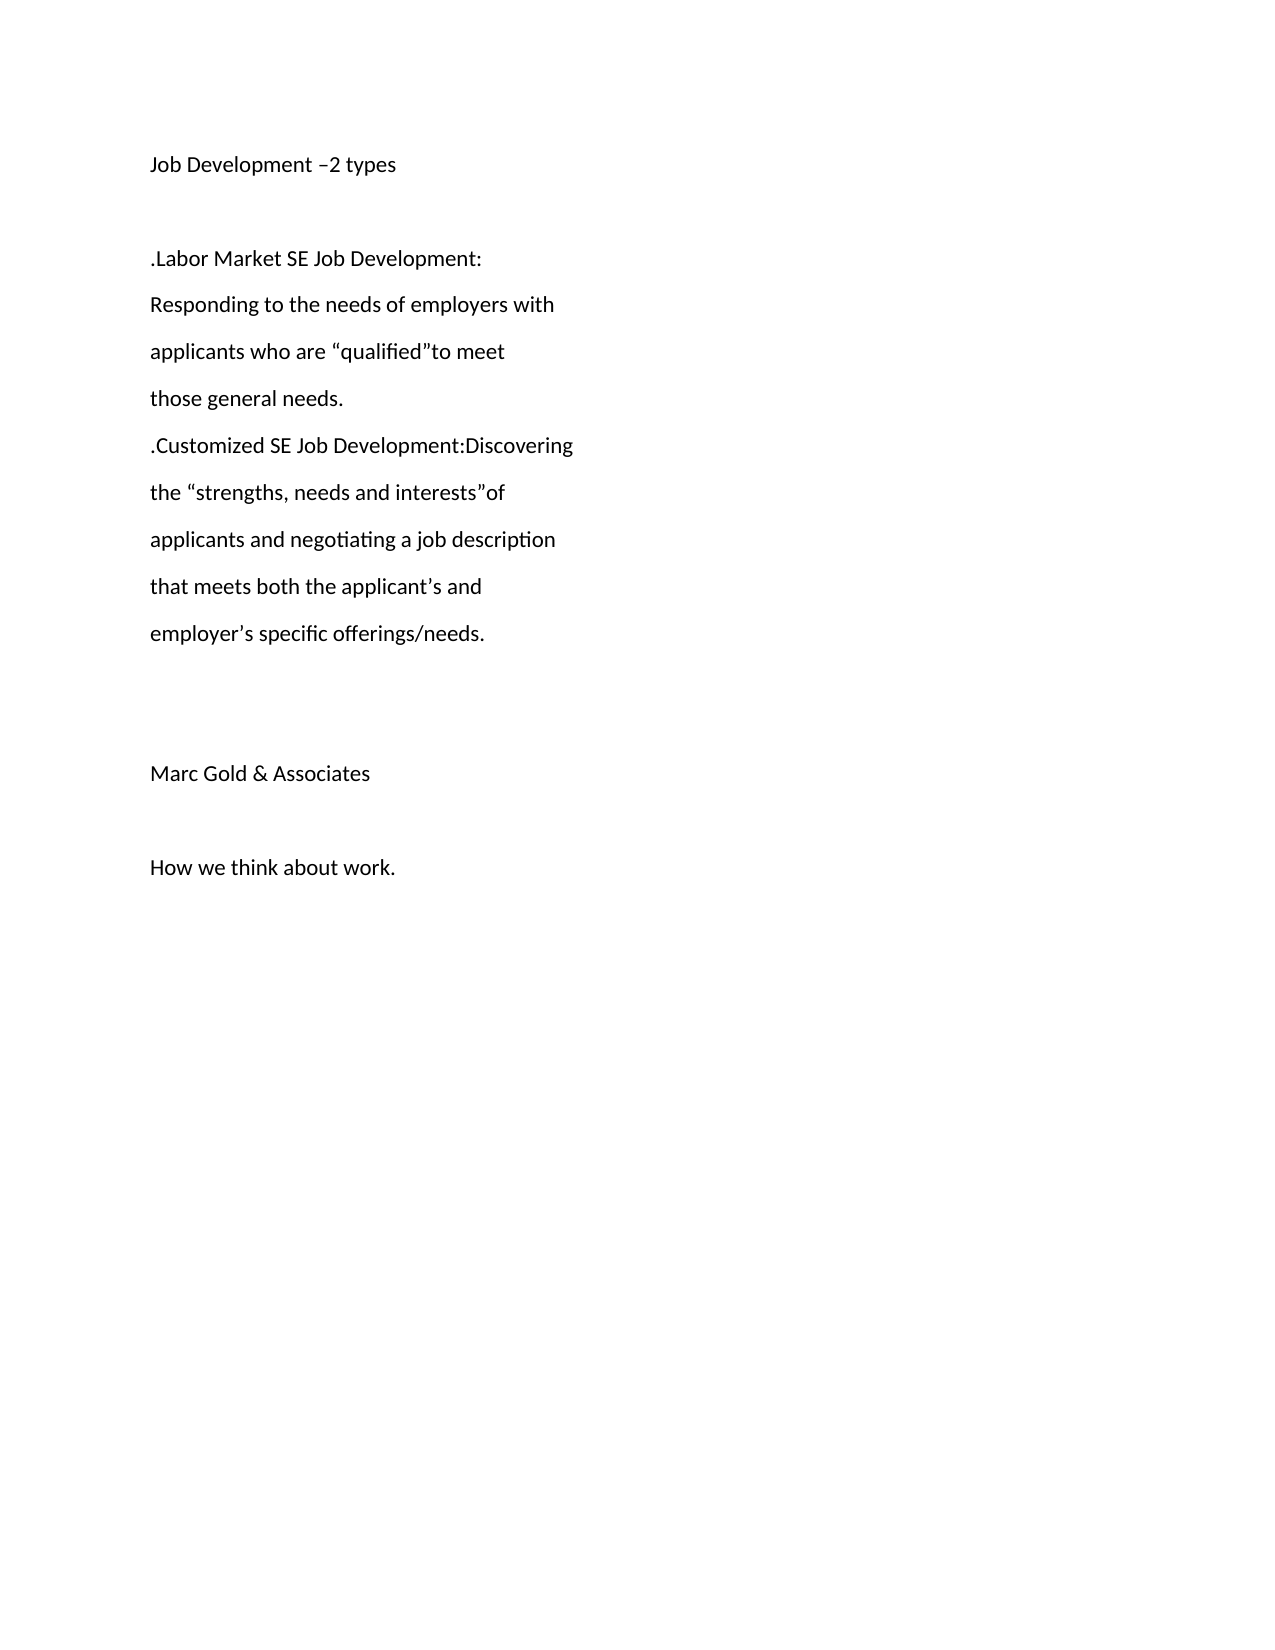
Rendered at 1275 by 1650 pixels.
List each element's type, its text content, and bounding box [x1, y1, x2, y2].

text Job Development –2 types [150, 150, 1125, 178]
text employer’s specific offerings/needs. [150, 619, 1125, 647]
text applicants who are “qualified”to meet [150, 337, 1125, 366]
text Responding to the needs of employers with [150, 291, 1125, 319]
text .Customized SE Job Development:Discovering [150, 431, 1125, 459]
text Marc Gold & Associates [150, 759, 1125, 787]
text applicants and negotiating a job description [150, 525, 1125, 553]
text those general needs. [150, 384, 1125, 412]
text .Labor Market SE Job Development: [150, 244, 1125, 272]
text How we think about work. [150, 853, 1125, 881]
text the “strengths, needs and interests”of [150, 478, 1125, 506]
text that meets both the applicant’s and [150, 572, 1125, 600]
